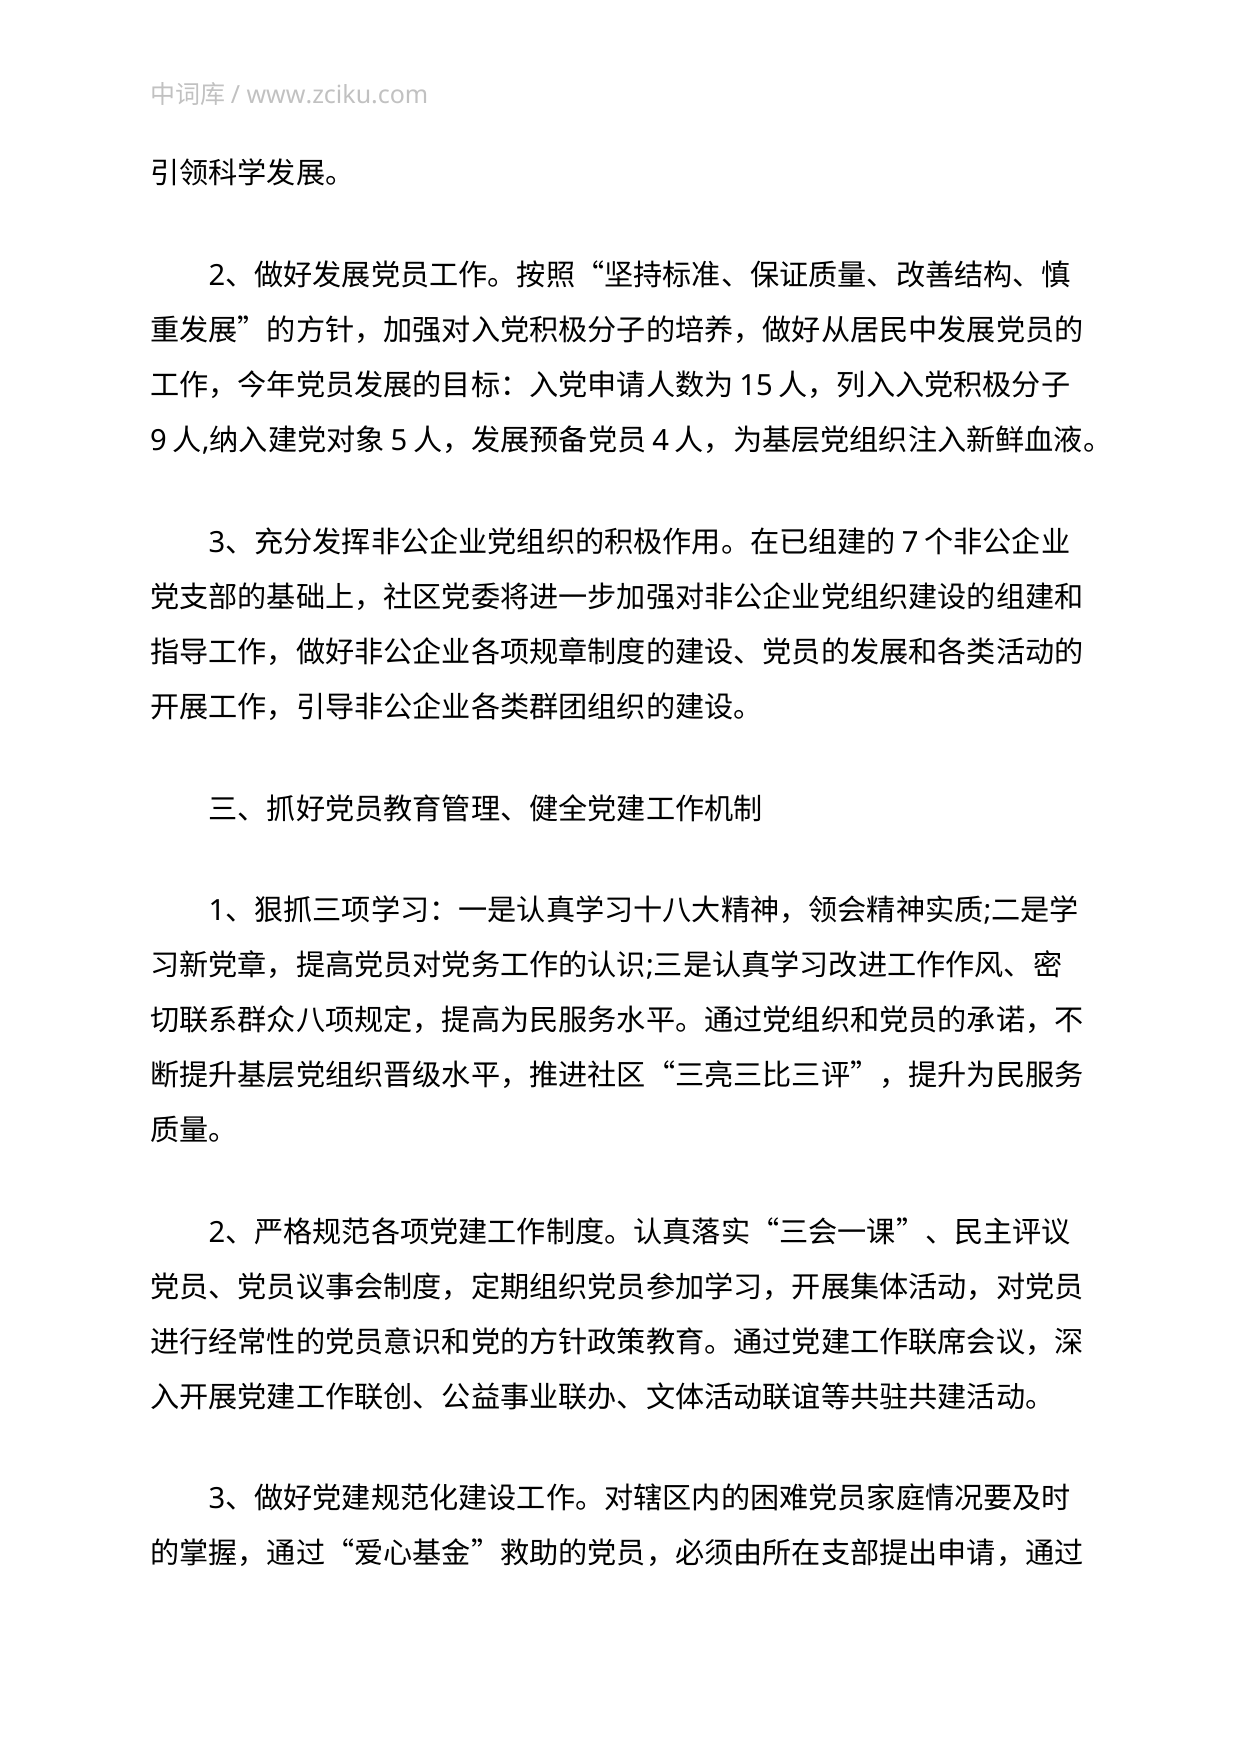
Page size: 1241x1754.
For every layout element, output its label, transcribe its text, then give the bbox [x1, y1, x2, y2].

text 3、充分发挥非公企业党组织的积极作用。在已组建的7个非公企业党支部的基础上，社区党委将进一步加强对非公企业党组织建设的组建和指导工作，做好非公企业各项规章制度的建设、党员的发展和各类活动的开展工作，引导非公企业各类群团组织的建设。 [150, 519, 1090, 726]
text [150, 150, 1090, 192]
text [150, 1475, 1090, 1572]
text 三、抓好党员教育管理、健全党建工作机制 [150, 785, 1090, 827]
text 2、严格规范各项党建工作制度。认真落实“三会一课”、民主评议党员、党员议事会制度，定期组织党员参加学习，开展集体活动，对党员进行经常性的党员意识和党的方针政策教育。通过党建工作联席会议，深入开展党建工作联创、公益事业联办、文体活动联谊等共驻共建活动。 [150, 1208, 1090, 1416]
text 1、狠抓三项学习：一是认真学习十八大精神，领会精神实质;二是学习新党章，提高党员对党务工作的认识;三是认真学习改进工作作风、密切联系群众八项规定，提高为民服务水平。通过党组织和党员的承诺，不断提升基层党组织晋级水平，推进社区“三亮三比三评”，提升为民服务质量。 [150, 887, 1090, 1149]
text 2、做好发展党员工作。按照“坚持标准、保证质量、改善结构、慎重发展”的方针，加强对入党积极分子的培养，做好从居民中发展党员的工作，今年党员发展的目标：入党申请人数为15人，列入入党积极分子9人,纳入建党对象5人，发展预备党员4人，为基层党组织注入新鲜血液。 [150, 252, 1090, 459]
